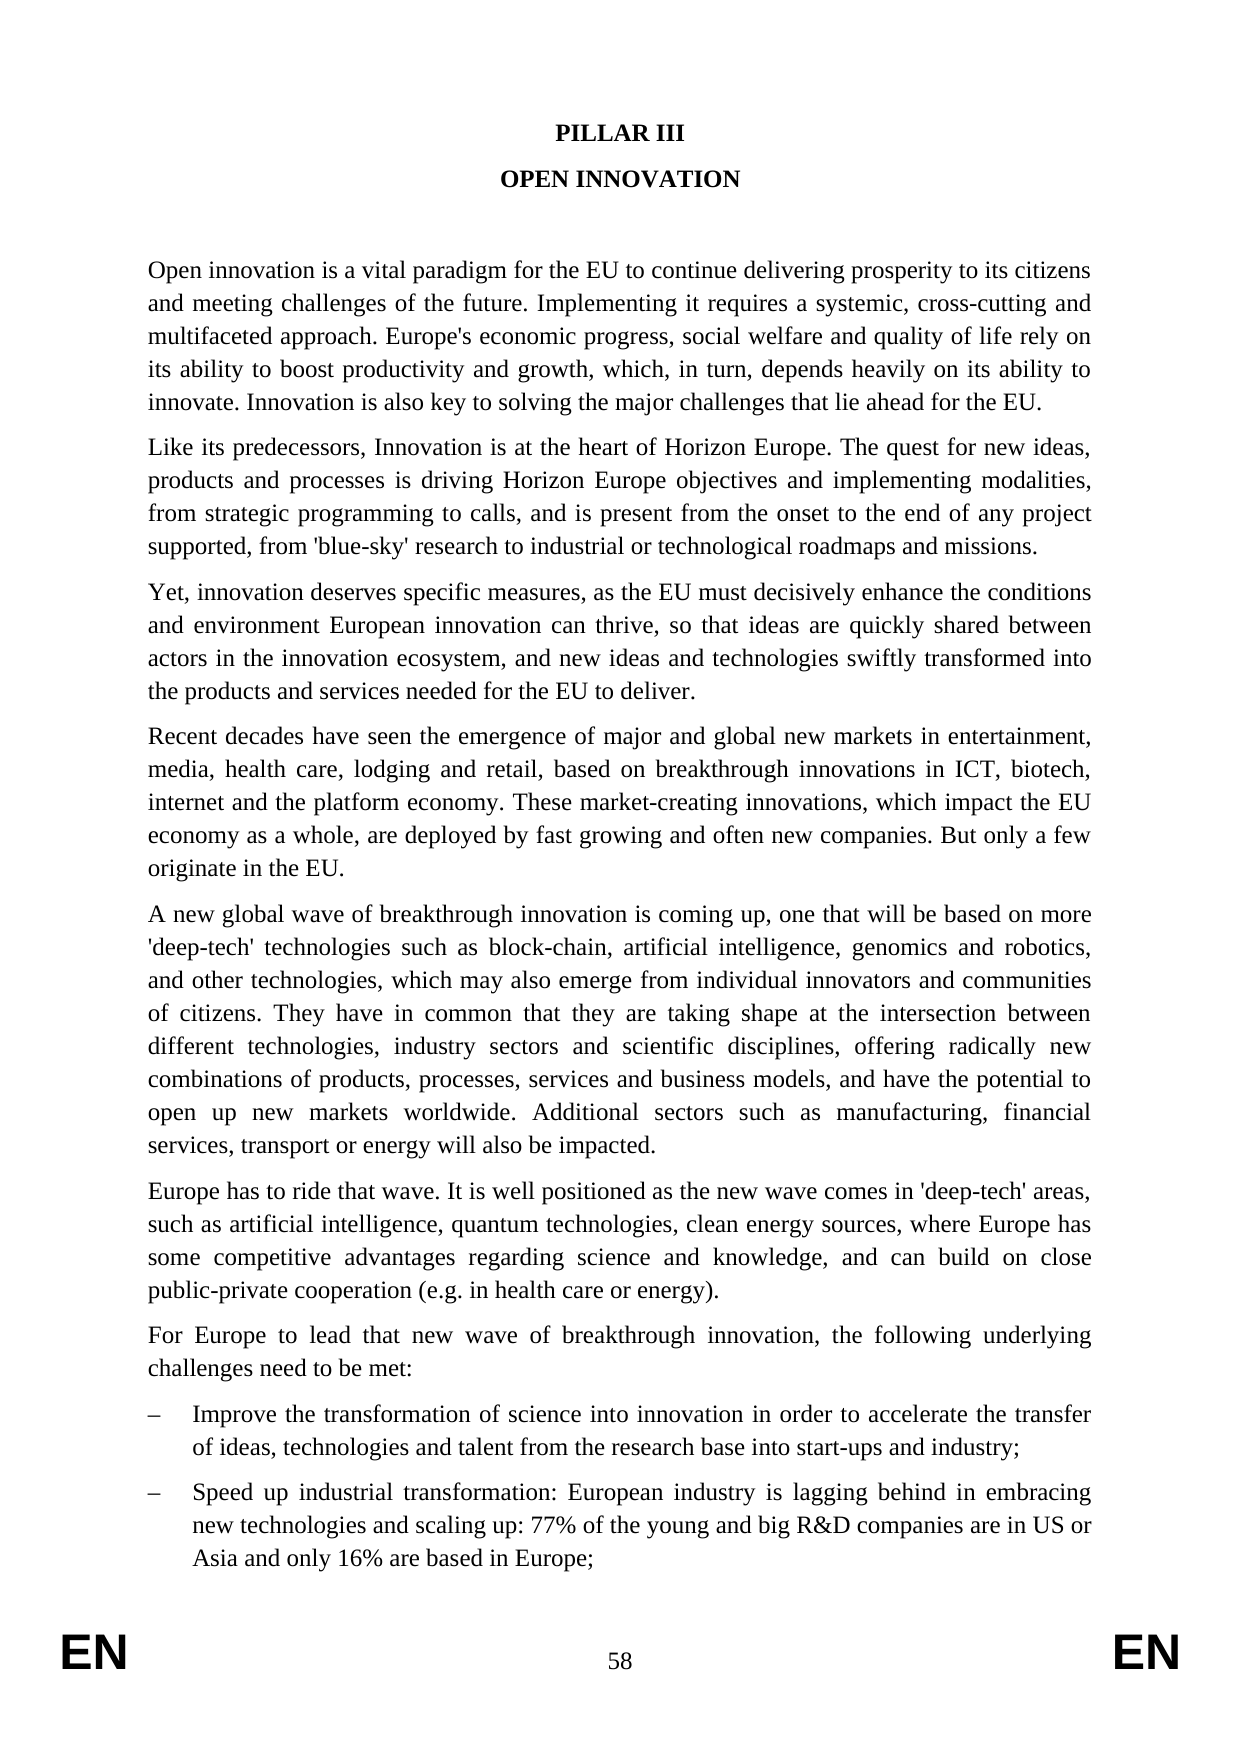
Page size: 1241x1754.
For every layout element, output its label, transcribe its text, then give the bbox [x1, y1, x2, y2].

text OPEN INNOVATION [148, 164, 1093, 192]
text A new global wave of breakthrough innovation is coming up, one that will be based on more 'deep-tech' technologies such as block-chain, artificial intelligence, genomics and robotics, and other technologies, which may also emerge from individual innovators and communities of citizens. They have in common that they are taking shape at the intersection between different technologies, industry sectors and scientific disciplines, offering radically new combinations of products, processes, services and business models, and have the potential to open up new markets worldwide. Additional sectors such as manufacturing, financial services, transport or energy will also be impacted. [148, 899, 1093, 1159]
text Speed up industrial transformation: European industry is lagging behind in embracing new technologies and scaling up: 77% of the young and big R&D companies are in US or Asia and only 16% are based in Europe; [148, 1477, 1093, 1572]
text Like its predecessors, Innovation is at the heart of Horizon Europe. The quest for new ideas, products and processes is driving Horizon Europe objectives and implementing modalities, from strategic programming to calls, and is present from the onset to the end of any project supported, from 'blue-sky' research to industrial or technological roadmaps and missions. [148, 432, 1093, 560]
text Yet, innovation deserves specific measures, as the EU must decisively enhance the conditions and environment European innovation can thrive, so that ideas are quickly shared between actors in the innovation ecosystem, and new ideas and technologies swiftly transformed into the products and services needed for the EU to deliver. [148, 577, 1093, 705]
text Improve the transformation of science into innovation in order to accelerate the transfer of ideas, technologies and talent from the research base into start-ups and industry; [148, 1399, 1093, 1461]
text PILLAR III [148, 118, 1093, 147]
text Europe has to ride that wave. It is well positioned as the new wave comes in 'deep-tech' areas, such as artificial intelligence, quantum technologies, clean energy sources, where Europe has some competitive advantages regarding science and knowledge, and can build on close public-private cooperation (e.g. in health care or energy). [148, 1176, 1093, 1303]
text Open innovation is a vital paradigm for the EU to continue delivering prosperity to its citizens and meeting challenges of the future. Implementing it requires a systemic, cross-cutting and multifaceted approach. Europe's economic progress, social welfare and quality of life rely on its ability to boost productivity and growth, which, in turn, depends heavily on its ability to innovate. Innovation is also key to solving the major challenges that lie ahead for the EU. [148, 255, 1093, 416]
text For Europe to lead that new wave of breakthrough innovation, the following underlying challenges need to be met: [148, 1320, 1093, 1382]
text Recent decades have seen the emergence of major and global new markets in entertainment, media, health care, lodging and retail, based on breakthrough innovations in ICT, biotech, internet and the platform economy. These market-creating innovations, which impact the EU economy as a whole, are deployed by fast growing and often new companies. But only a few originate in the EU. [148, 721, 1093, 882]
